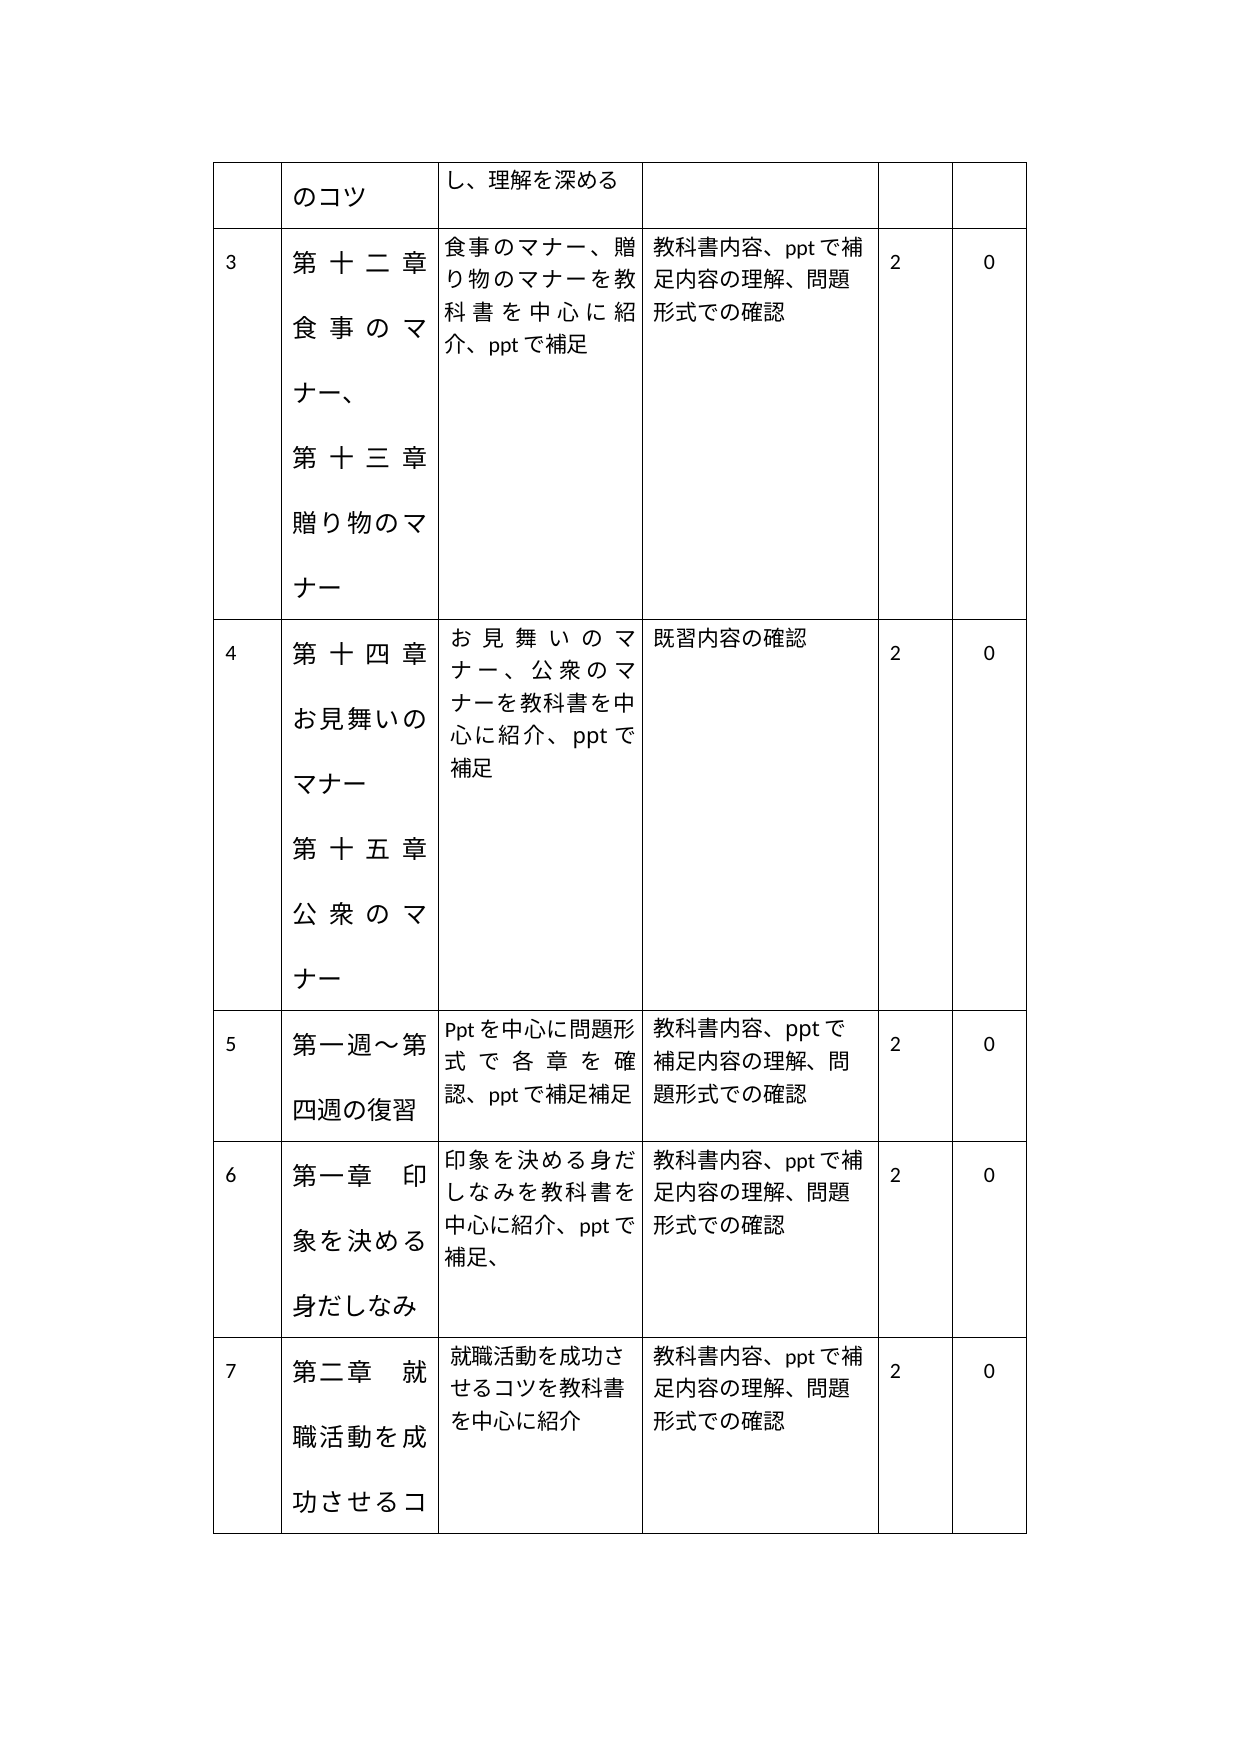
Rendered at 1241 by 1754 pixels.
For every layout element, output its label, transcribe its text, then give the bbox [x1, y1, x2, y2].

table_cell 7 [214, 1338, 281, 1533]
table_cell 教科書内容、pptで補足内容の理解、問題形式での確認 [643, 1142, 878, 1337]
table_cell 0 [953, 1011, 1026, 1141]
table_cell 第十四章 お見舞いのマナー 第十五章 公衆のマナー [282, 620, 438, 1010]
table_cell Pptを中心に問題形式で各章を確認、pptで補足補足 [439, 1011, 642, 1141]
table_cell 2 [214, 163, 281, 228]
table_cell 2 [879, 1011, 952, 1141]
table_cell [643, 163, 878, 228]
table_cell 印象を決める身だしなみを教科書を中心に紹介、pptで補足、 [439, 1142, 642, 1337]
table_cell 0 [953, 163, 1026, 228]
table_cell 2 [879, 229, 952, 619]
table_cell 6 [214, 1142, 281, 1337]
table_cell 3 [214, 229, 281, 619]
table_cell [643, 1338, 878, 1533]
table_cell 第二章 就職活動を成功させるコツ [282, 1338, 438, 1533]
table_cell 0 [953, 1142, 1026, 1337]
table_cell 第一週～第四週の復習 [282, 1011, 438, 1141]
table_cell 2 [879, 163, 952, 228]
table_cell 第十一章 付き合い方のコツ [282, 163, 438, 228]
table_cell 第一章 印象を決める身だしなみ [282, 1142, 438, 1337]
table_cell 2 [879, 620, 952, 1010]
table_cell お見舞いのマナー、公衆のマナーを教科書を中心に紹介、pptで補足 [439, 620, 642, 1010]
table_cell 0 [953, 229, 1026, 619]
table_cell 0 [953, 1338, 1026, 1533]
table_cell 2 [879, 1338, 952, 1533]
table_cell 5 [214, 1011, 281, 1141]
table_cell 4 [214, 620, 281, 1010]
table_cell 食事のマナー、贈り物のマナーを教科書を中心に紹介、pptで補足 [439, 229, 642, 619]
table_cell 第十二章 食事のマナー、 第十三章 贈り物のマナー [282, 229, 438, 619]
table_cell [439, 1338, 642, 1533]
table_cell 既習内容の確認 [643, 620, 878, 1010]
table_cell 教科書内容、pptで補足内容の理解、問題形式での確認 [643, 1011, 878, 1141]
table_cell 0 [953, 620, 1026, 1010]
table_cell 教科書内容、pptで補足内容の理解、問題形式での確認 [643, 229, 878, 619]
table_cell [439, 163, 642, 228]
table_cell 2 [879, 1142, 952, 1337]
